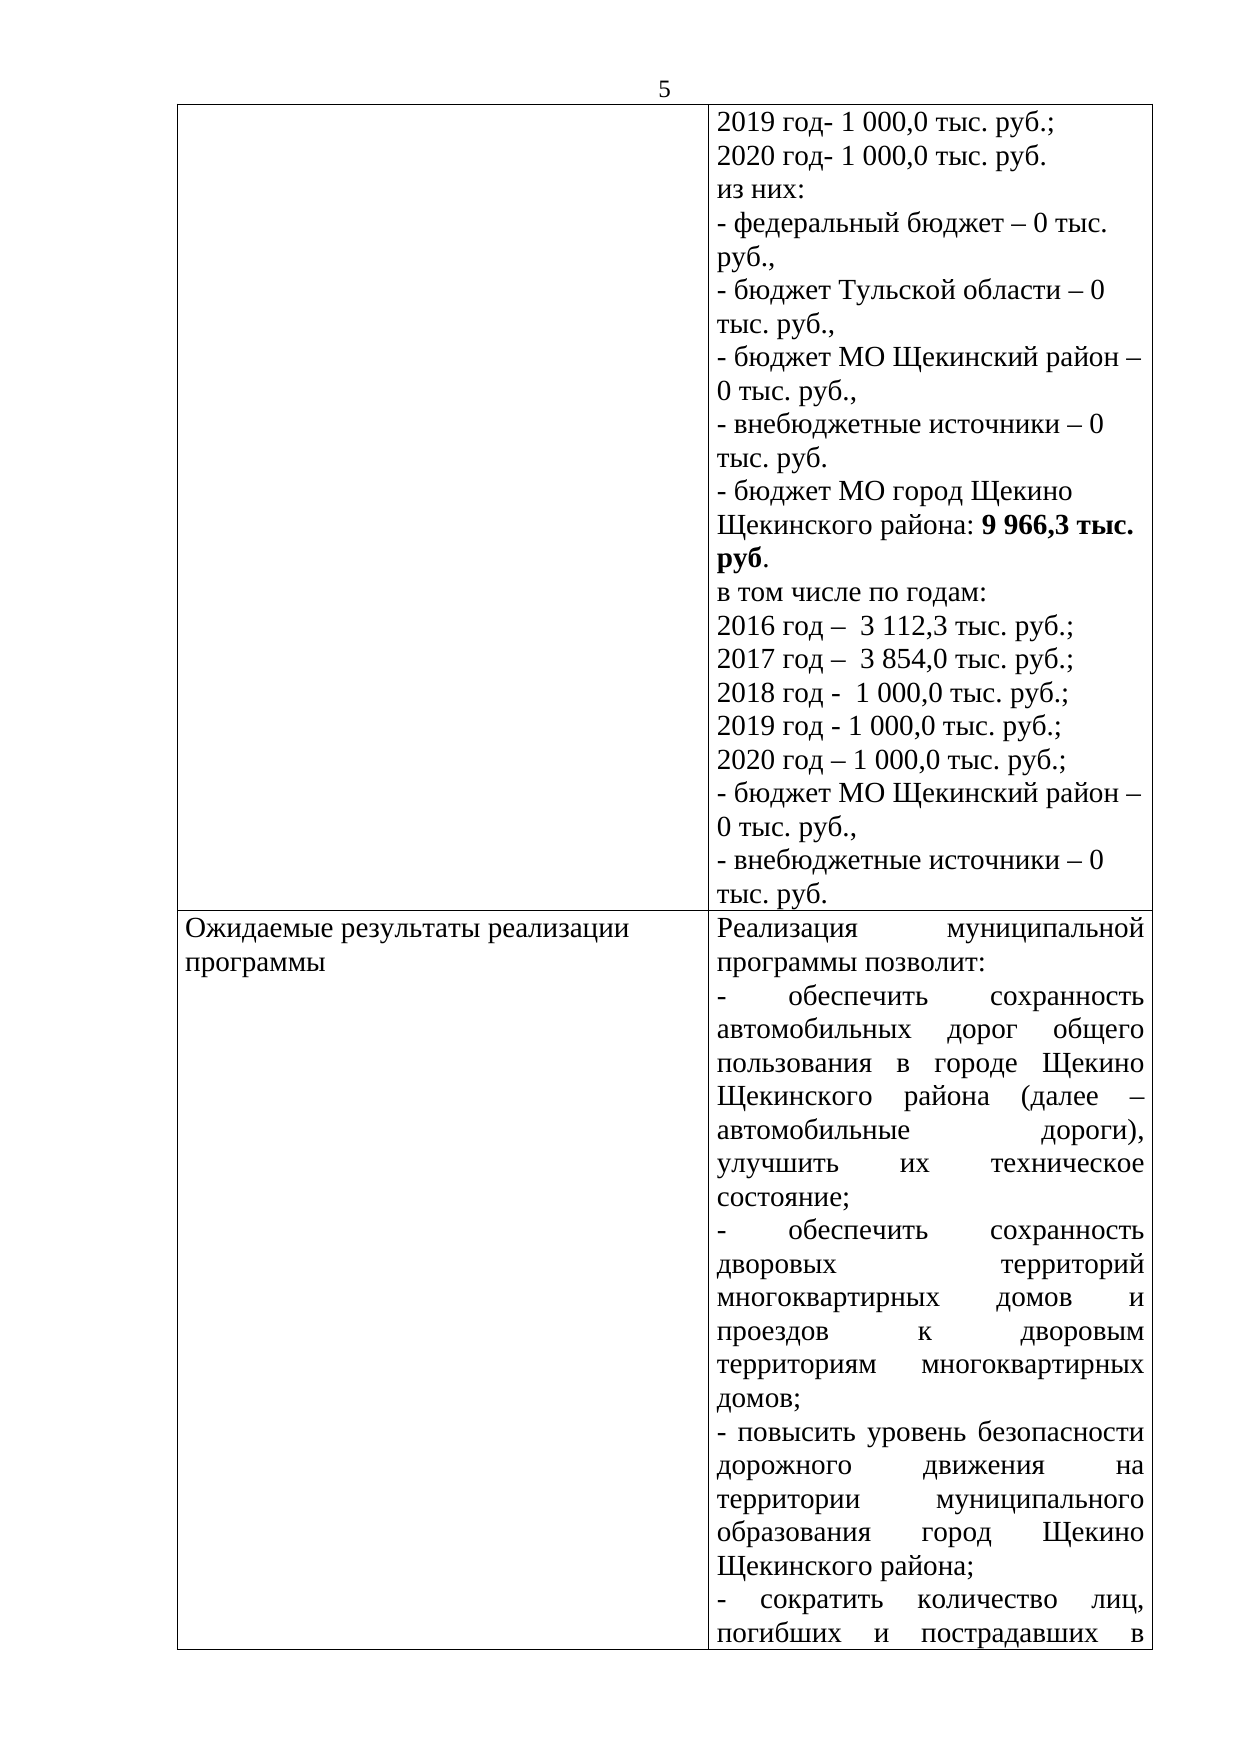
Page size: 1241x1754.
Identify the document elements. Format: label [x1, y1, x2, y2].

table_cell [709, 911, 1152, 1648]
table_cell [178, 911, 708, 1648]
table_cell [178, 105, 708, 909]
table_cell [709, 105, 1152, 909]
